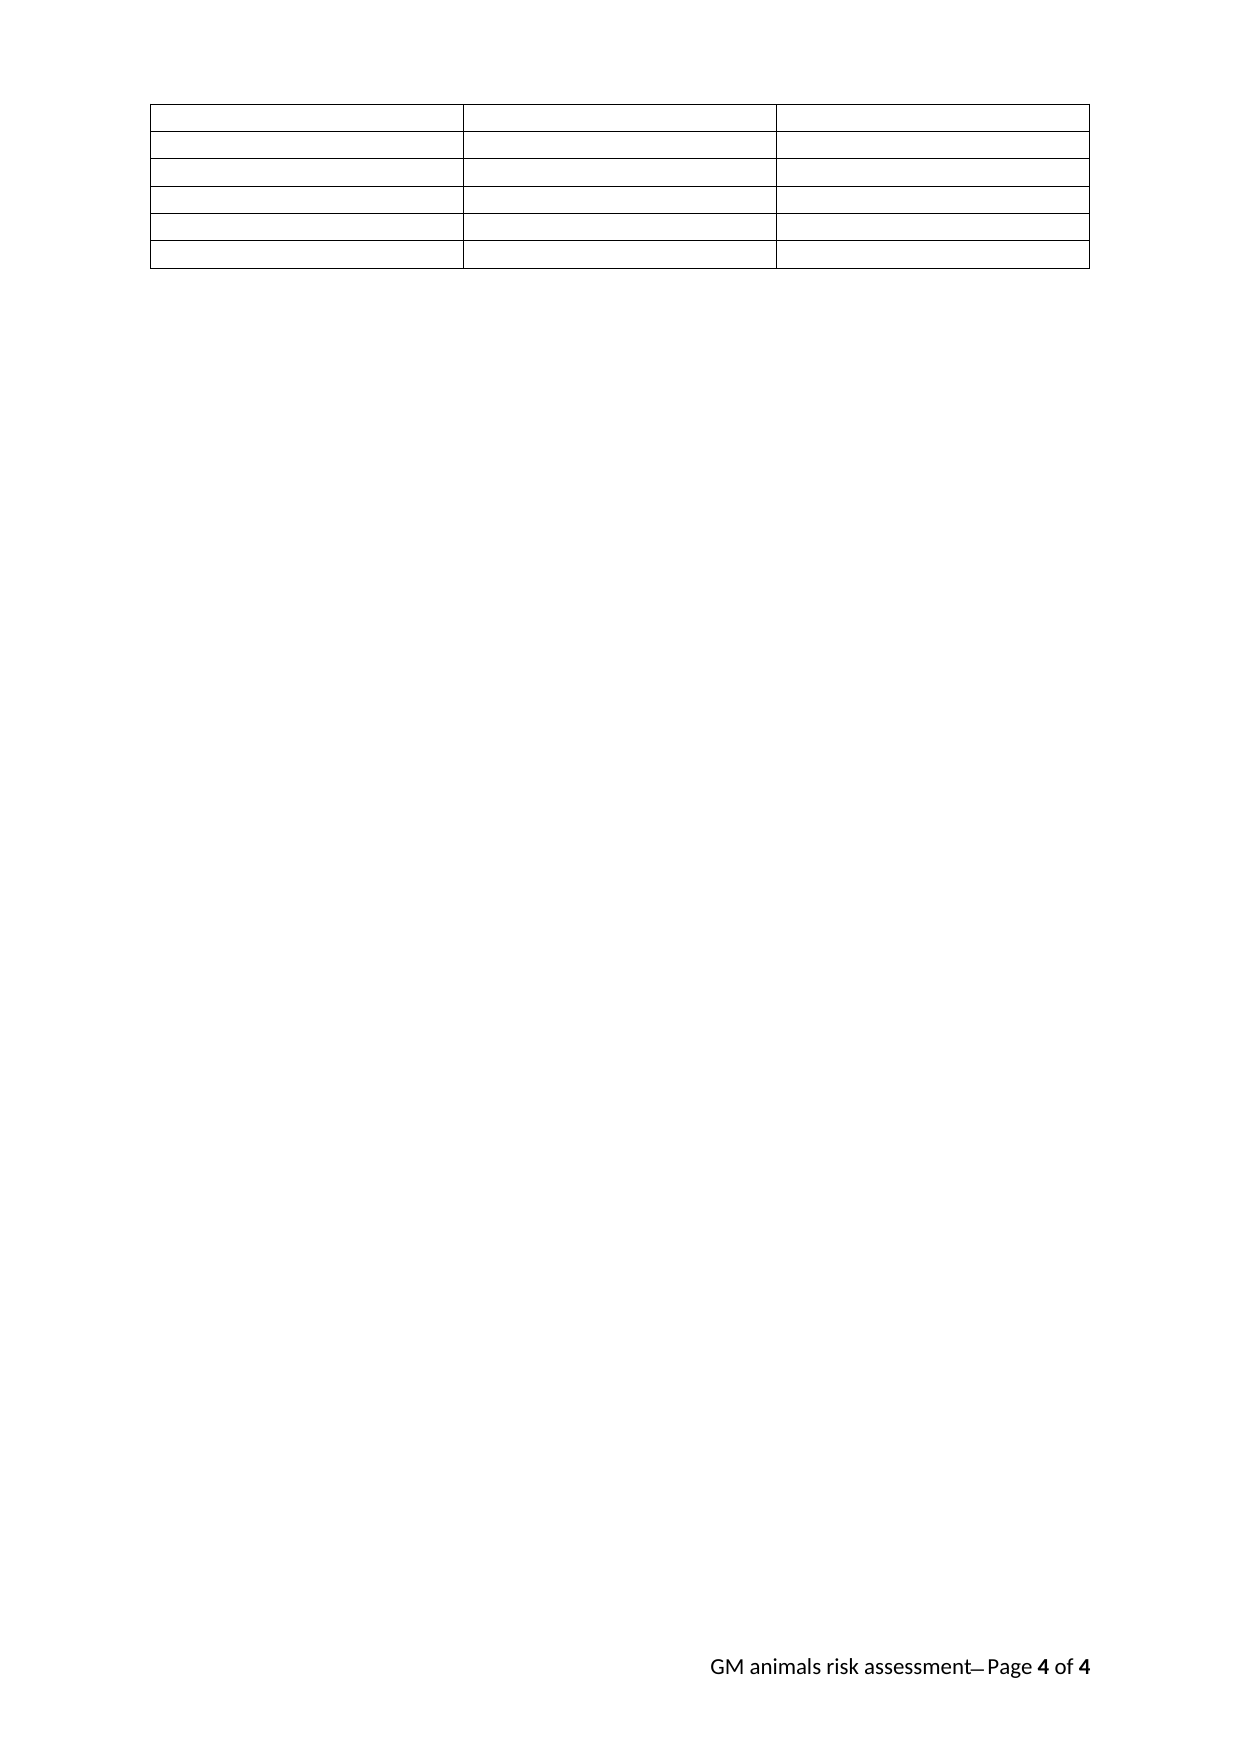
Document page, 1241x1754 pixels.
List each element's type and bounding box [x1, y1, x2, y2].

table_cell [464, 105, 776, 131]
table_cell [464, 241, 776, 268]
table_cell [464, 159, 776, 186]
table_cell [151, 105, 463, 131]
table_cell [464, 214, 776, 240]
table_cell [464, 132, 776, 158]
table_cell [151, 159, 463, 186]
table_cell [777, 241, 1089, 268]
table_cell [777, 132, 1089, 158]
table_cell [151, 241, 463, 268]
table_cell [151, 132, 463, 158]
table_cell [777, 214, 1089, 240]
table_cell [777, 187, 1089, 213]
table_cell [151, 187, 463, 213]
table_cell [777, 159, 1089, 186]
table_cell [464, 187, 776, 213]
table_cell [151, 214, 463, 240]
table_cell [777, 105, 1089, 131]
